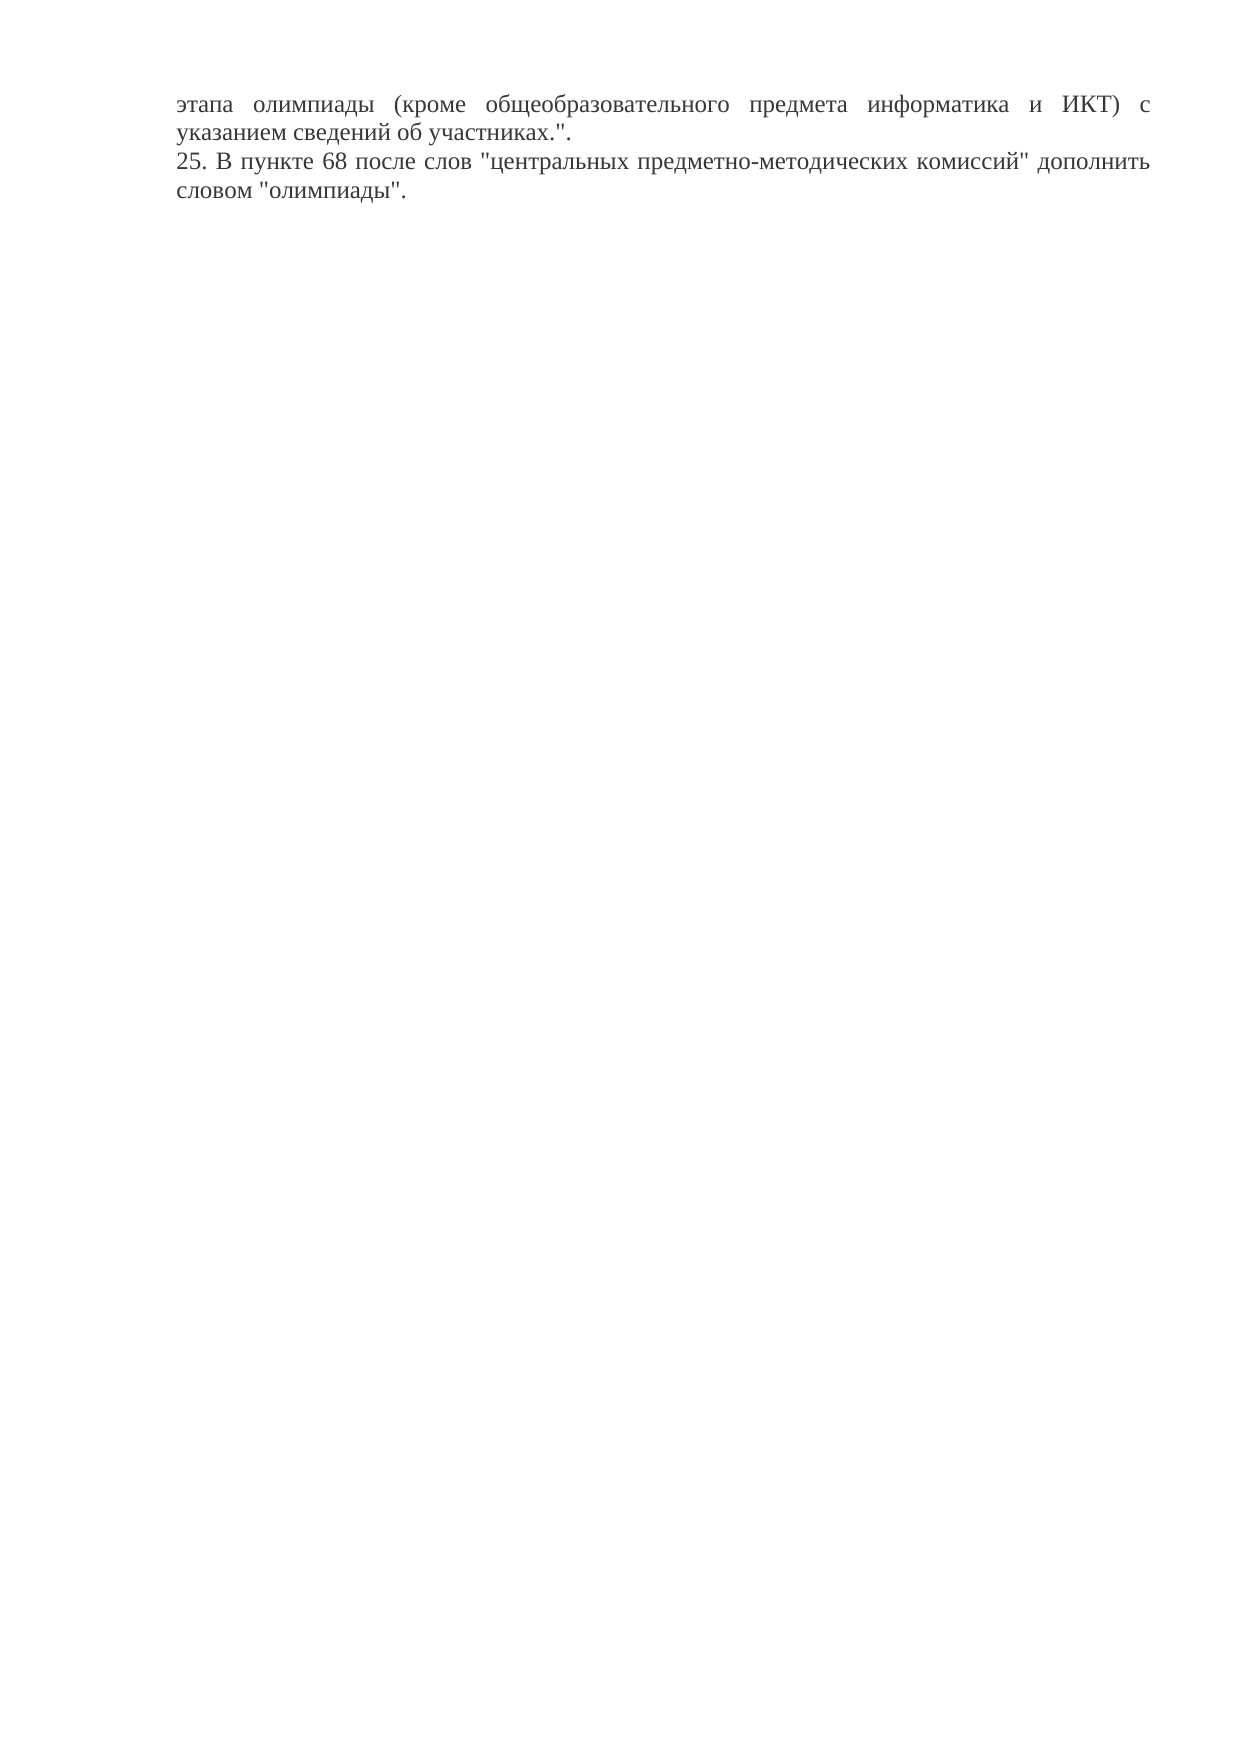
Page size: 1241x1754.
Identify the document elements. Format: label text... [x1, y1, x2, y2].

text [176, 89, 1152, 146]
text 25. В пункте 68 после слов "центральных предметно-методических комиссий" дополнить словом "олимпиады". [176, 146, 1152, 204]
